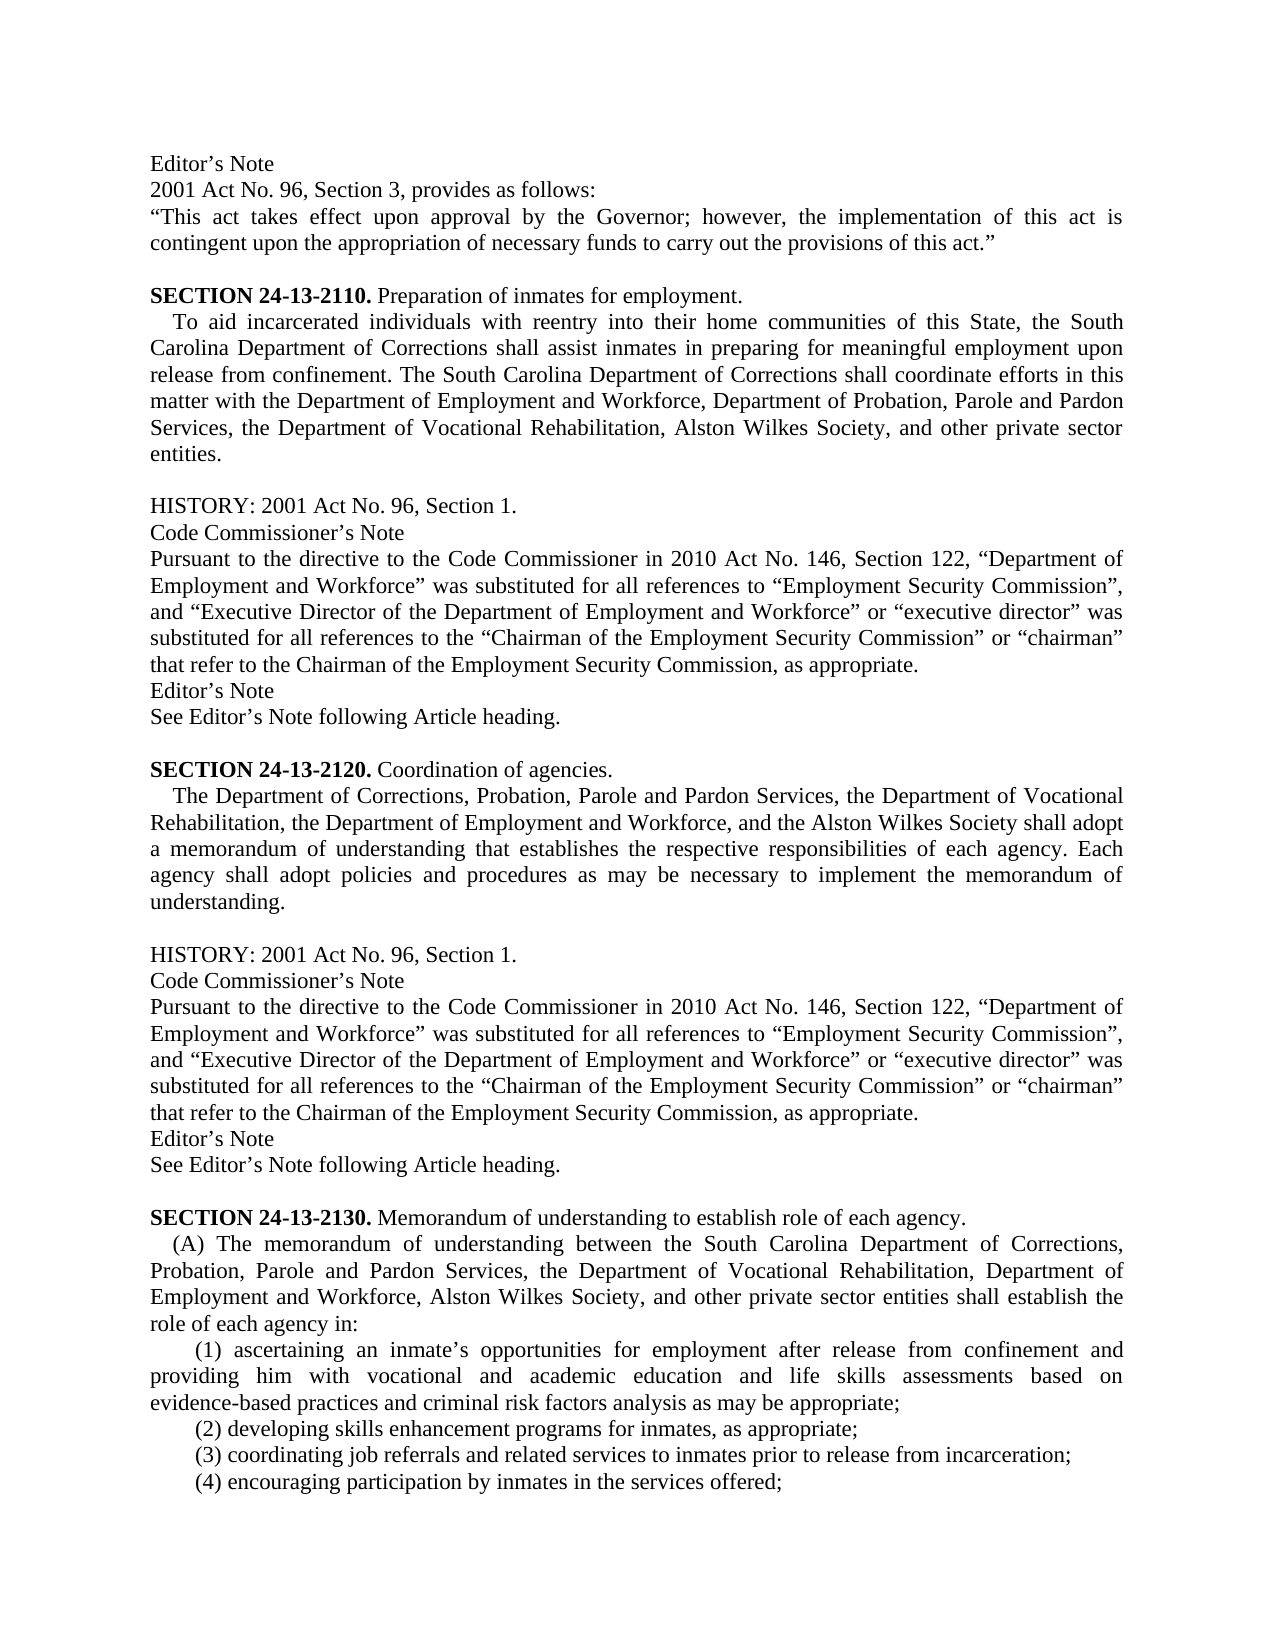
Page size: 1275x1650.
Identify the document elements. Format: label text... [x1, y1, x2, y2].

text SECTION 24-13-2120. Coordination of agencies. [150, 756, 1125, 782]
text Code Commissioner’s Note [150, 967, 1125, 993]
text Pursuant to the directive to the Code Commissioner in 2010 Act No. 146, Section 122, “Department of Employment and Workforce” was substituted for all references to “Employment Security Commission”, and “Executive Director of the Department of Employment and Workforce” or “executive director” was substituted for all references to the “Chairman of the Employment Security Commission” or “chairman” that refer to the Chairman of the Employment Security Commission, as appropriate. [150, 993, 1125, 1125]
text Pursuant to the directive to the Code Commissioner in 2010 Act No. 146, Section 122, “Department of Employment and Workforce” was substituted for all references to “Employment Security Commission”, and “Executive Director of the Department of Employment and Workforce” or “executive director” was substituted for all references to the “Chairman of the Employment Security Commission” or “chairman” that refer to the Chairman of the Employment Security Commission, as appropriate. [150, 545, 1125, 677]
text See Editor’s Note following Article heading. [150, 1151, 1125, 1178]
text Editor’s Note [150, 1125, 1125, 1151]
text To aid incarcerated individuals with reentry into their home communities of this State, the South Carolina Department of Corrections shall assist inmates in preparing for meaningful employment upon release from confinement. The South Carolina Department of Corrections shall coordinate efforts in this matter with the Department of Employment and Workforce, Department of Probation, Parole and Pardon Services, the Department of Vocational Rehabilitation, Alston Wilkes Society, and other private sector entities. [150, 308, 1125, 466]
text (1) ascertaining an inmate’s opportunities for employment after release from confinement and providing him with vocational and academic education and life skills assessments based on evidence-based practices and criminal risk factors analysis as may be appropriate; [150, 1336, 1125, 1415]
text 2001 Act No. 96, Section 3, provides as follows: [150, 176, 1125, 203]
text (2) developing skills enhancement programs for inmates, as appropriate; [150, 1415, 1125, 1441]
text (3) coordinating job referrals and related services to inmates prior to release from incarceration; [150, 1441, 1125, 1468]
text SECTION 24-13-2110. Preparation of inmates for employment. [150, 282, 1125, 308]
text HISTORY: 2001 Act No. 96, Section 1. [150, 941, 1125, 967]
text “This act takes effect upon approval by the Governor; however, the implementation of this act is contingent upon the appropriation of necessary funds to carry out the provisions of this act.” [150, 203, 1125, 255]
text See Editor’s Note following Article heading. [150, 703, 1125, 730]
text Code Commissioner’s Note [150, 519, 1125, 545]
text SECTION 24-13-2130. Memorandum of understanding to establish role of each agency. [150, 1204, 1125, 1231]
text Editor’s Note [150, 677, 1125, 703]
text HISTORY: 2001 Act No. 96, Section 1. [150, 493, 1125, 519]
text Editor’s Note [150, 150, 1125, 176]
text (A) The memorandum of understanding between the South Carolina Department of Corrections, Probation, Parole and Pardon Services, the Department of Vocational Rehabilitation, Department of Employment and Workforce, Alston Wilkes Society, and other private sector entities shall establish the role of each agency in: [150, 1231, 1125, 1336]
text The Department of Corrections, Probation, Parole and Pardon Services, the Department of Vocational Rehabilitation, the Department of Employment and Workforce, and the Alston Wilkes Society shall adopt a memorandum of understanding that establishes the respective responsibilities of each agency. Each agency shall adopt policies and procedures as may be necessary to implement the memorandum of understanding. [150, 782, 1125, 914]
text (4) encouraging participation by inmates in the services offered; [150, 1468, 1125, 1494]
